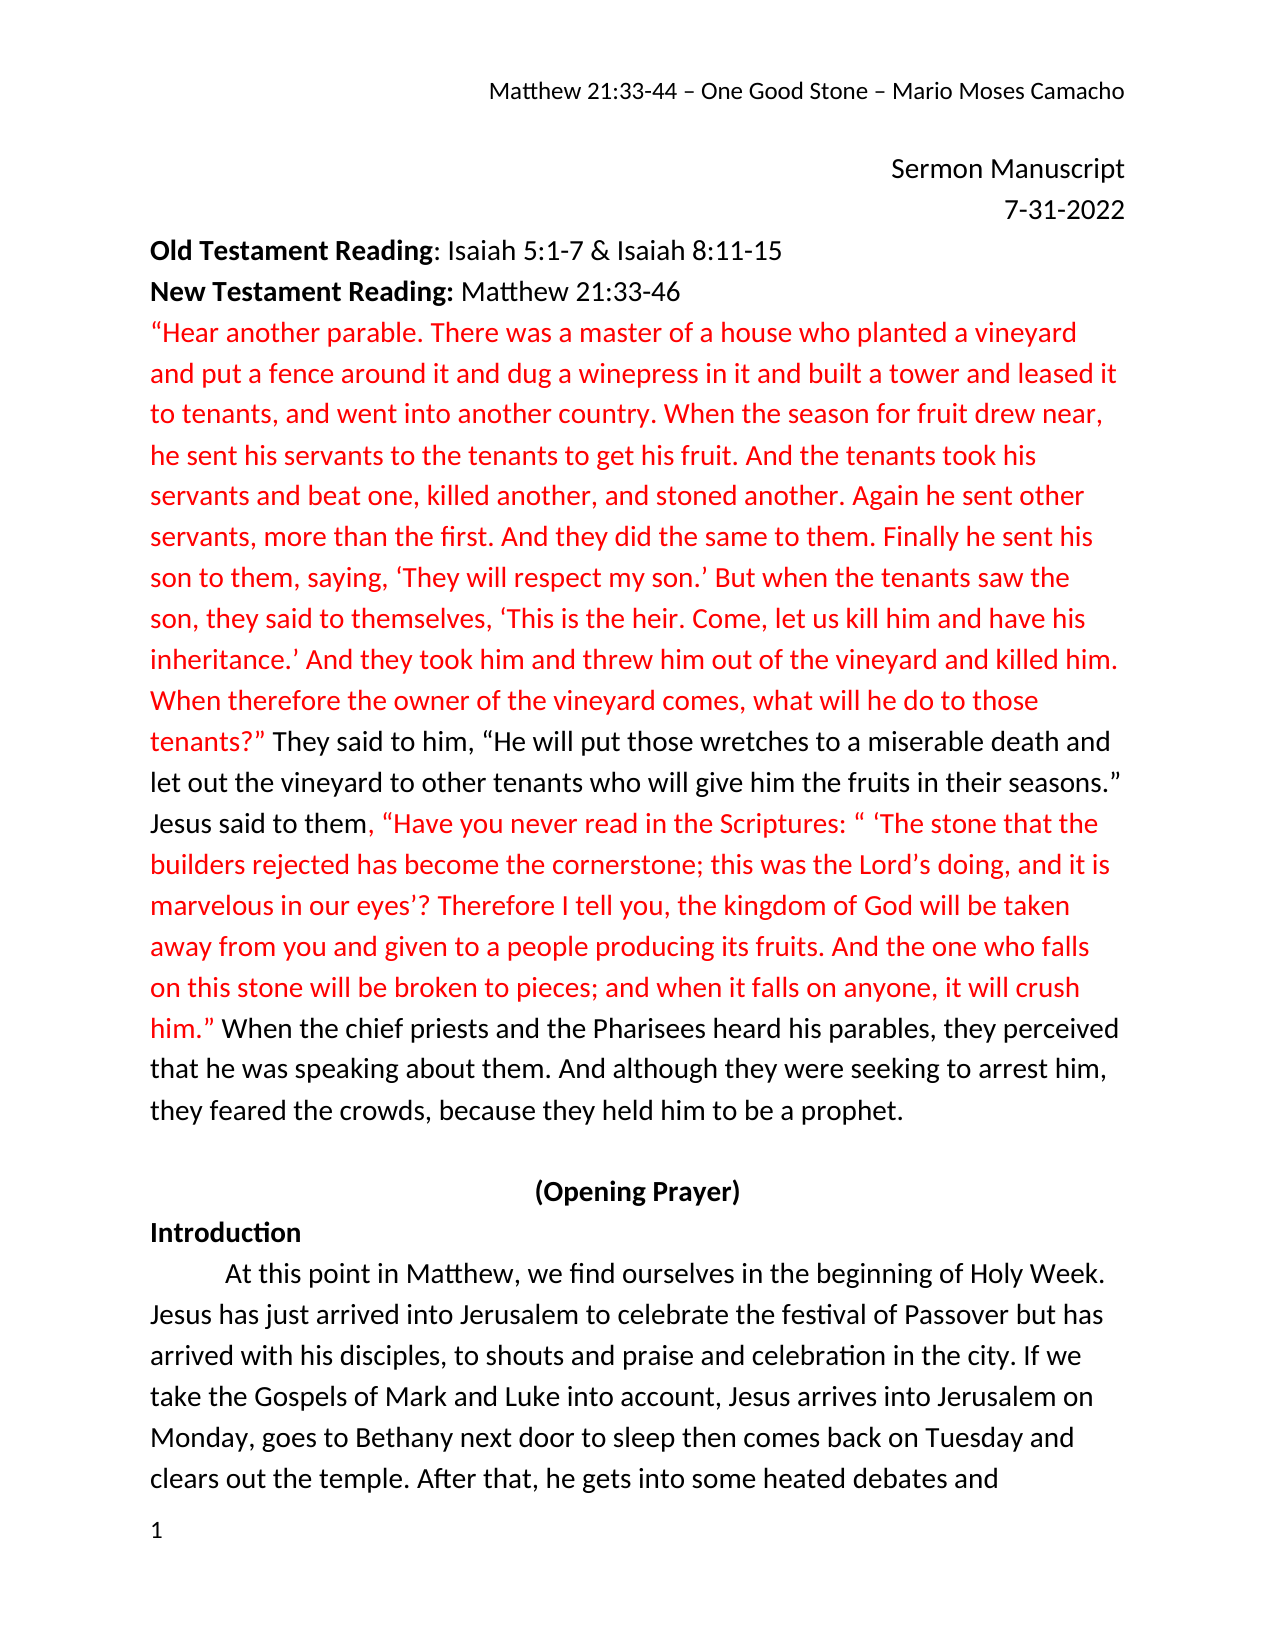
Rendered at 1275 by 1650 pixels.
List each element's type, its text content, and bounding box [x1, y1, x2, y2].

text New Testament Reading: Matthew 21:33-46 [150, 273, 1125, 308]
text (Opening Prayer) [150, 1173, 1125, 1209]
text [150, 1255, 1125, 1496]
text 7-31-2022 [150, 191, 1125, 227]
text Sermon Manuscript [150, 150, 1125, 186]
text Introduction [150, 1214, 1125, 1250]
text Old Testament Reading: Isaiah 5:1-7 & Isaiah 8:11-15 [150, 232, 1125, 267]
text “Hear another parable. There was a master of a house who planted a vineyard and put a fence around it and dug a winepress in it and built a tower and leased it to tenants, and went into another country. When the season for fruit drew near, he sent his servants to the tenants to get his fruit. And the tenants took his servants and beat one, killed another, and stoned another. Again he sent other servants, more than the first. And they did the same to them. Finally he sent his son to them, saying, ‘They will respect my son.’ But when the tenants saw the son, they said to themselves, ‘This is the heir. Come, let us kill him and have his inheritance.’ And they took him and threw him out of the vineyard and killed him. When therefore the owner of the vineyard comes, what will he do to those tenants?” They said to him, “He will put those wretches to a miserable death and let out the vineyard to other tenants who will give him the fruits in their seasons.” Jesus said to them, “Have you never read in the Scriptures: “ ‘The stone that the builders rejected has become the cornerstone; this was the Lord’s doing, and it is marvelous in our eyes’? Therefore I tell you, the kingdom of God will be taken away from you and given to a people producing its fruits. And the one who falls on this stone will be broken to pieces; and when it falls on anyone, it will crush him.” When the chief priests and the Pharisees heard his parables, they perceived that he was speaking about them. And although they were seeking to arrest him, they feared the crowds, because they held him to be a prophet. [150, 314, 1125, 1127]
